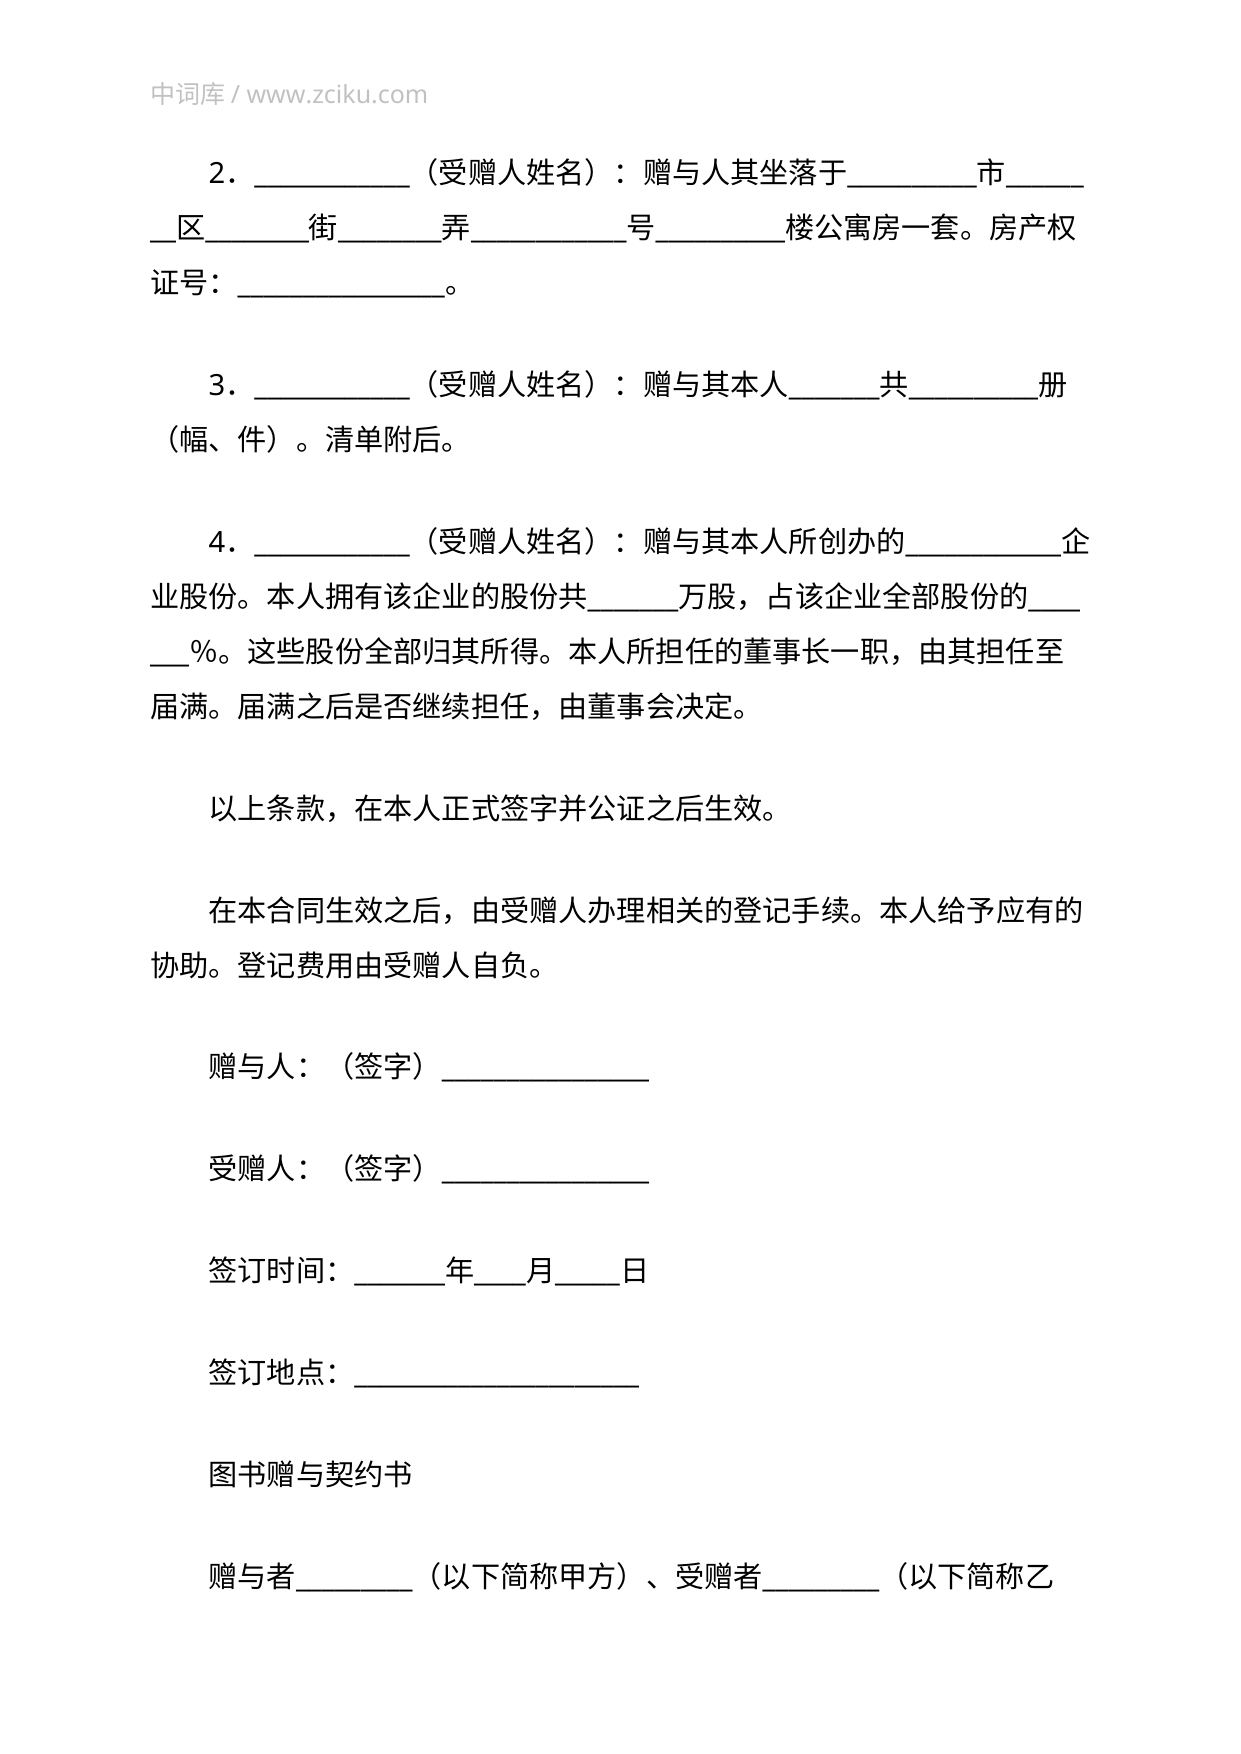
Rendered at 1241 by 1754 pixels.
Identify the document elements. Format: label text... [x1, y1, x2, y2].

text 3．____________（受赠人姓名）：赠与其本人_______共__________册（幅、件）。清单附后。 [150, 362, 1090, 459]
text 在本合同生效之后，由受赠人办理相关的登记手续。本人给予应有的协助。登记费用由受赠人自负。 [150, 887, 1090, 984]
text 以上条款，在本人正式签字并公证之后生效。 [150, 786, 1090, 828]
text 图书赠与契约书 [150, 1452, 1090, 1494]
text 赠与人：（签字）________________ [150, 1044, 1090, 1086]
text 2．____________（受赠人姓名）：赠与人其坐落于__________市________区________街________弄____________号__________楼公寓房一套。房产权证号：________________。 [150, 150, 1090, 302]
text 受赠人：（签字）________________ [150, 1146, 1090, 1188]
text 签订时间：_______年____月_____日 [150, 1248, 1090, 1290]
text 签订地点：______________________ [150, 1350, 1090, 1392]
text 4．____________（受赠人姓名）：赠与其本人所创办的____________企业股份。本人拥有该企业的股份共_______万股，占该企业全部股份的_______％。这些股份全部归其所得。本人所担任的董事长一职，由其担任至届满。届满之后是否继续担任，由董事会决定。 [150, 519, 1090, 726]
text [150, 1554, 1090, 1596]
